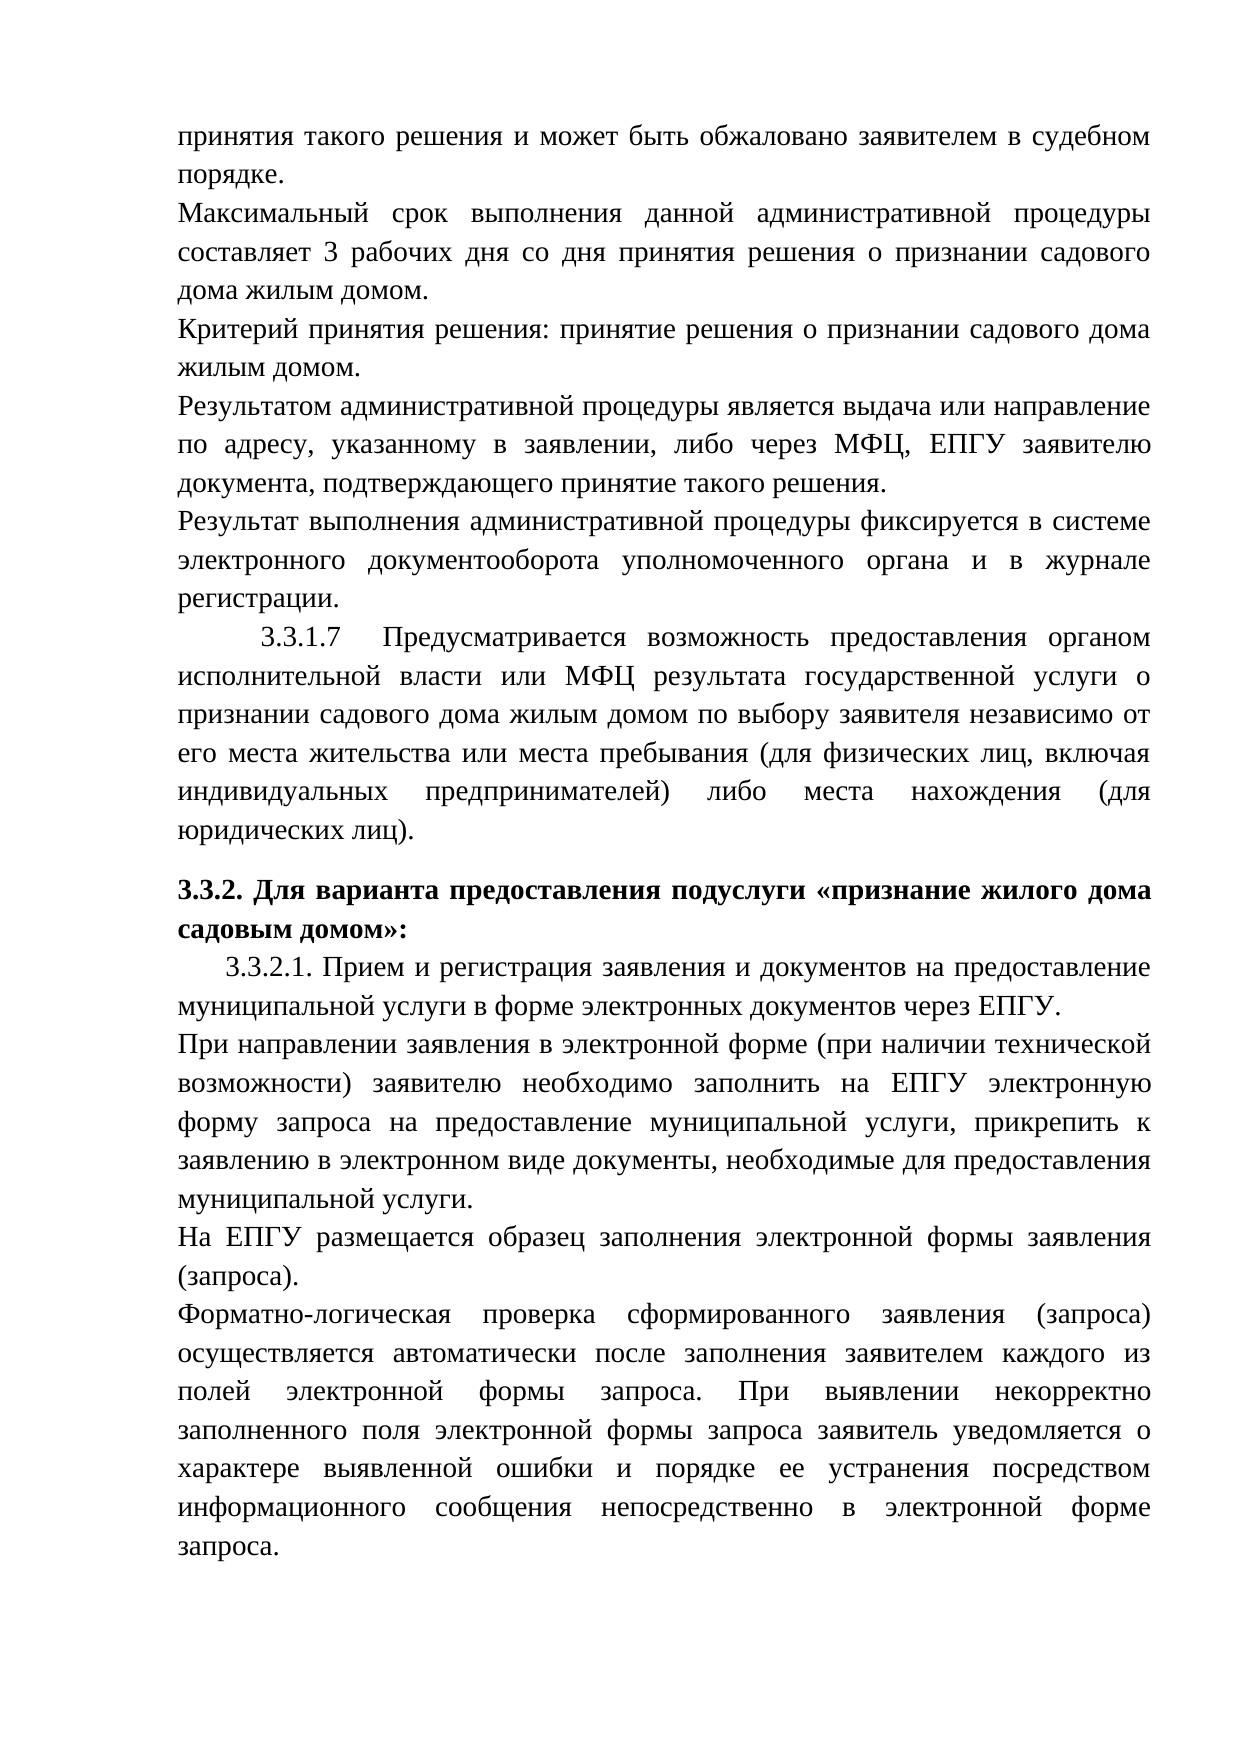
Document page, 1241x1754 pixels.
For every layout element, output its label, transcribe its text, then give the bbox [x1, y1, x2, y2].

text При направлении заявления в электронной форме (при наличии технической возможности) заявителю необходимо заполнить на ЕПГУ электронную форму запроса на предоставление муниципальной услуги, прикрепить к заявлению в электронном виде документы, необходимые для предоставления муниципальной услуги. [177, 1027, 1152, 1214]
text Результатом административной процедуры является выдача или направление по адресу, указанному в заявлении, либо через МФЦ, ЕПГУ заявителю документа, подтверждающего принятие такого решения. [177, 388, 1152, 498]
text На ЕПГУ размещается образец заполнения электронной формы заявления (запроса). [177, 1219, 1152, 1291]
text 3.3.1.7 Предусматривается возможность предоставления органом исполнительной власти или МФЦ результата государственной услуги о признании садового дома жилым домом по выбору заявителя независимо от его места жительства или места пребывания (для физических лиц, включая индивидуальных предпринимателей) либо места нахождения (для юридических лиц). [177, 619, 1152, 845]
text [177, 118, 1152, 190]
text 3.3.2. Для варианта предоставления подуслуги «признание жилого дома садовым домом»: [177, 872, 1152, 944]
text Форматно-логическая проверка сформированного заявления (запроса) осуществляется автоматически после заполнения заявителем каждого из полей электронной формы запроса. При выявлении некорректно заполненного поля электронной формы запроса заявитель уведомляется о характере выявленной ошибки и порядке ее устранения посредством информационного сообщения непосредственно в электронной форме запроса. [177, 1296, 1152, 1561]
text Результат выполнения административной процедуры фиксируется в системе электронного документооборота уполномоченного органа и в журнале регистрации. [177, 503, 1152, 614]
text 3.3.2.1. Прием и регистрация заявления и документов на предоставление муниципальной услуги в форме электронных документов через ЕПГУ. [177, 949, 1152, 1022]
text Критерий принятия решения: принятие решения о признании садового дома жилым домом. [177, 311, 1152, 383]
text Максимальный срок выполнения данной административной процедуры составляет 3 рабочих дня со дня принятия решения о признании садового дома жилым домом. [177, 195, 1152, 306]
